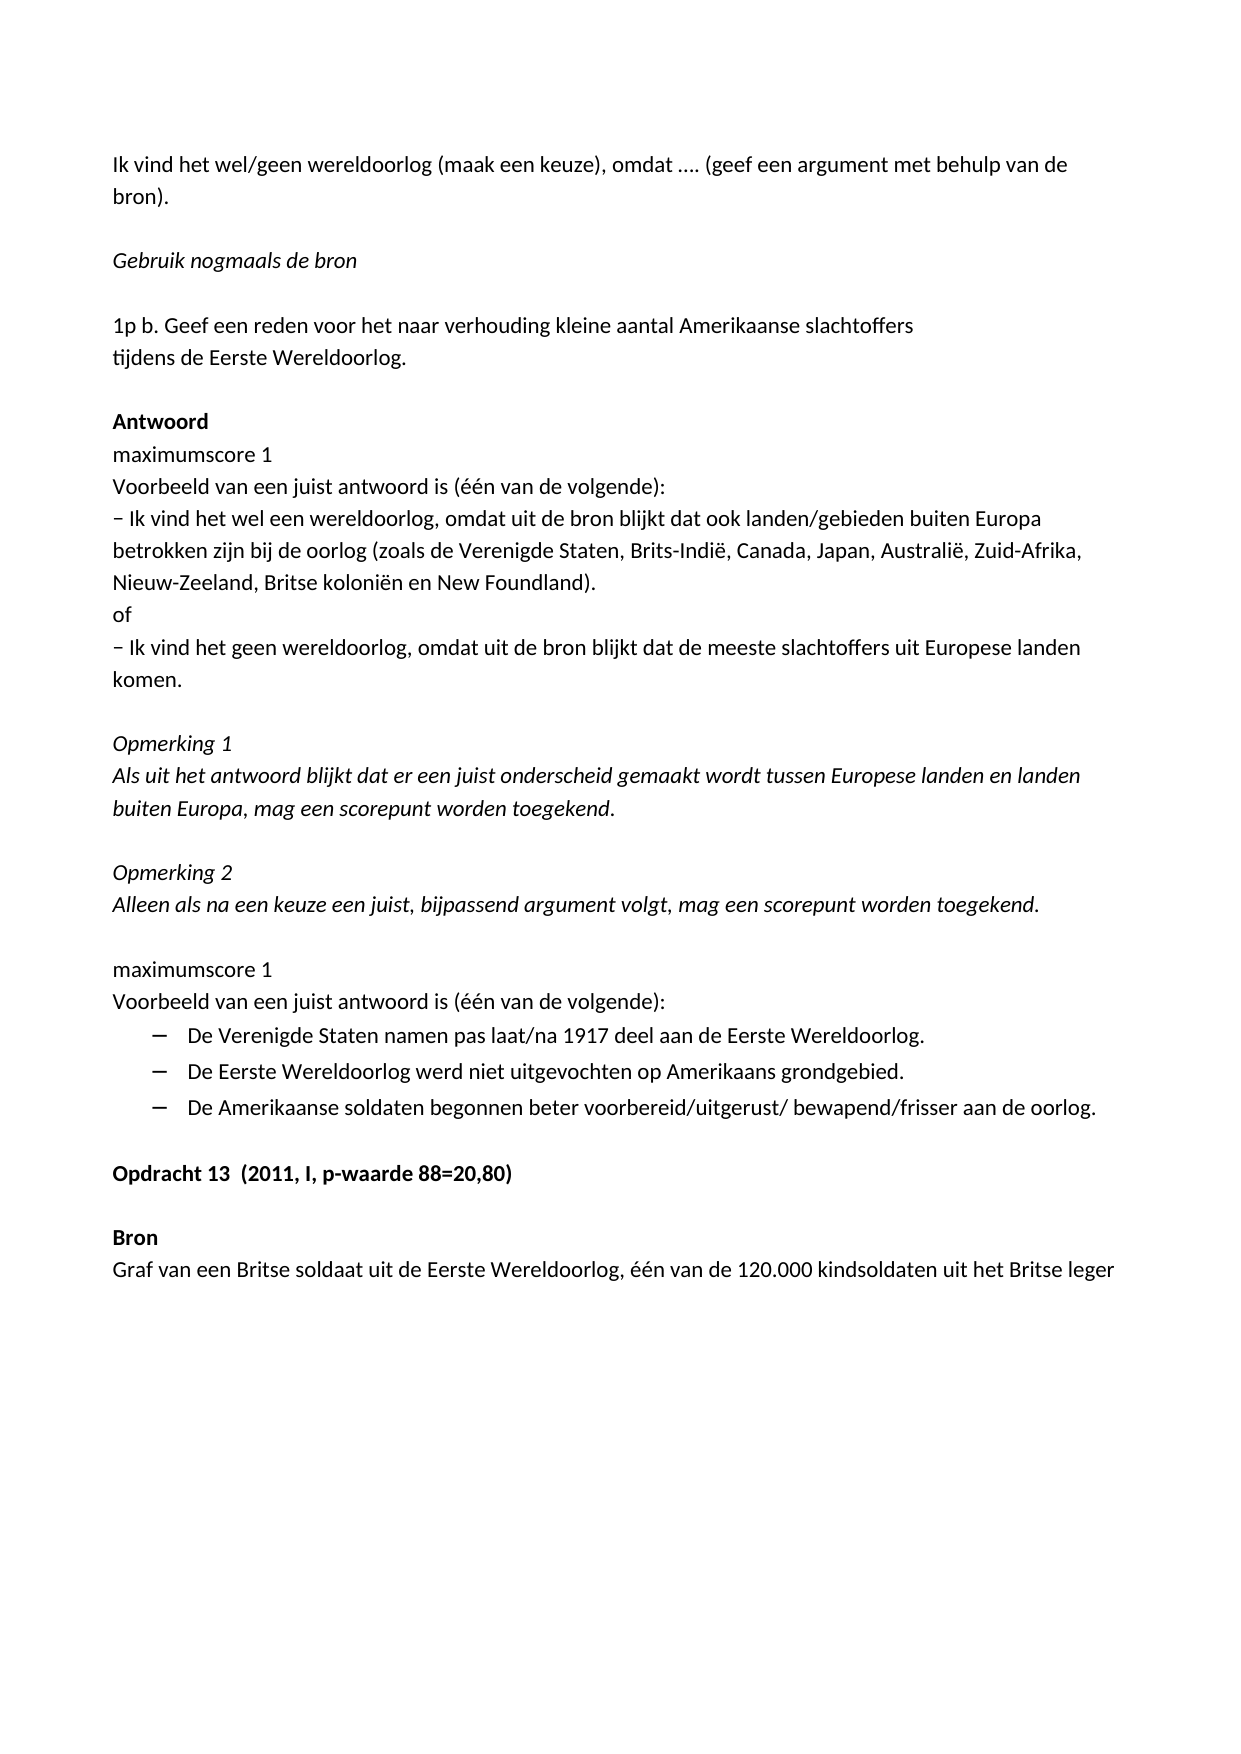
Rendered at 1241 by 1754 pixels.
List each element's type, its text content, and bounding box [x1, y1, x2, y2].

text Opmerking 2 [112, 858, 1128, 886]
text Graf van een Britse soldaat uit de Eerste Wereldoorlog, één van de 120.000 kindsoldaten uit het Britse leger [112, 1256, 1128, 1284]
text tijdens de Eerste Wereldoorlog. [112, 343, 1128, 371]
text Als uit het antwoord blijkt dat er een juist onderscheid gemaakt wordt tussen Europese landen en landen buiten Europa, mag een scorepunt worden toegekend. [112, 762, 1128, 822]
list De Verenigde Staten namen pas laat/na 1917 deel aan de Eerste Wereldoorlog. [150, 1019, 1128, 1050]
text − Ik vind het geen wereldoorlog, omdat uit de bron blijkt dat de meeste slachtoffers uit Europese landen komen. [112, 633, 1128, 693]
list De Amerikaanse soldaten begonnen beter voorbereid/uitgerust/ bewapend/frisser aan de oorlog. [150, 1091, 1128, 1122]
text maximumscore 1 [112, 955, 1128, 983]
text Ik vind het wel/geen wereldoorlog (maak een keuze), omdat …. (geef een argument met behulp van de bron). [112, 150, 1128, 210]
text Voorbeeld van een juist antwoord is (één van de volgende): [112, 987, 1128, 1015]
text Bron [112, 1223, 1128, 1251]
text Alleen als na een keuze een juist, bijpassend argument volgt, mag een scorepunt worden toegekend. [112, 890, 1128, 918]
text Antwoord [112, 407, 1128, 436]
text − Ik vind het wel een wereldoorlog, omdat uit de bron blijkt dat ook landen/gebieden buiten Europa betrokken zijn bij de oorlog (zoals de Verenigde Staten, Brits-Indië, Canada, Japan, Australië, Zuid-Afrika, Nieuw-Zeeland, Britse koloniën en New Foundland). [112, 504, 1128, 596]
text Voorbeeld van een juist antwoord is (één van de volgende): [112, 472, 1128, 500]
text Gebruik nogmaals de bron [112, 247, 1128, 274]
text 1p b. Geef een reden voor het naar verhouding kleine aantal Amerikaanse slachtoffers [112, 311, 1128, 339]
list De Eerste Wereldoorlog werd niet uitgevochten op Amerikaans grondgebied. [150, 1055, 1128, 1086]
text Opdracht 13 (2011, I, p-waarde 88=20,80) [112, 1159, 1128, 1187]
text Opmerking 1 [112, 729, 1128, 757]
text of [112, 601, 1128, 629]
text maximumscore 1 [112, 440, 1128, 468]
